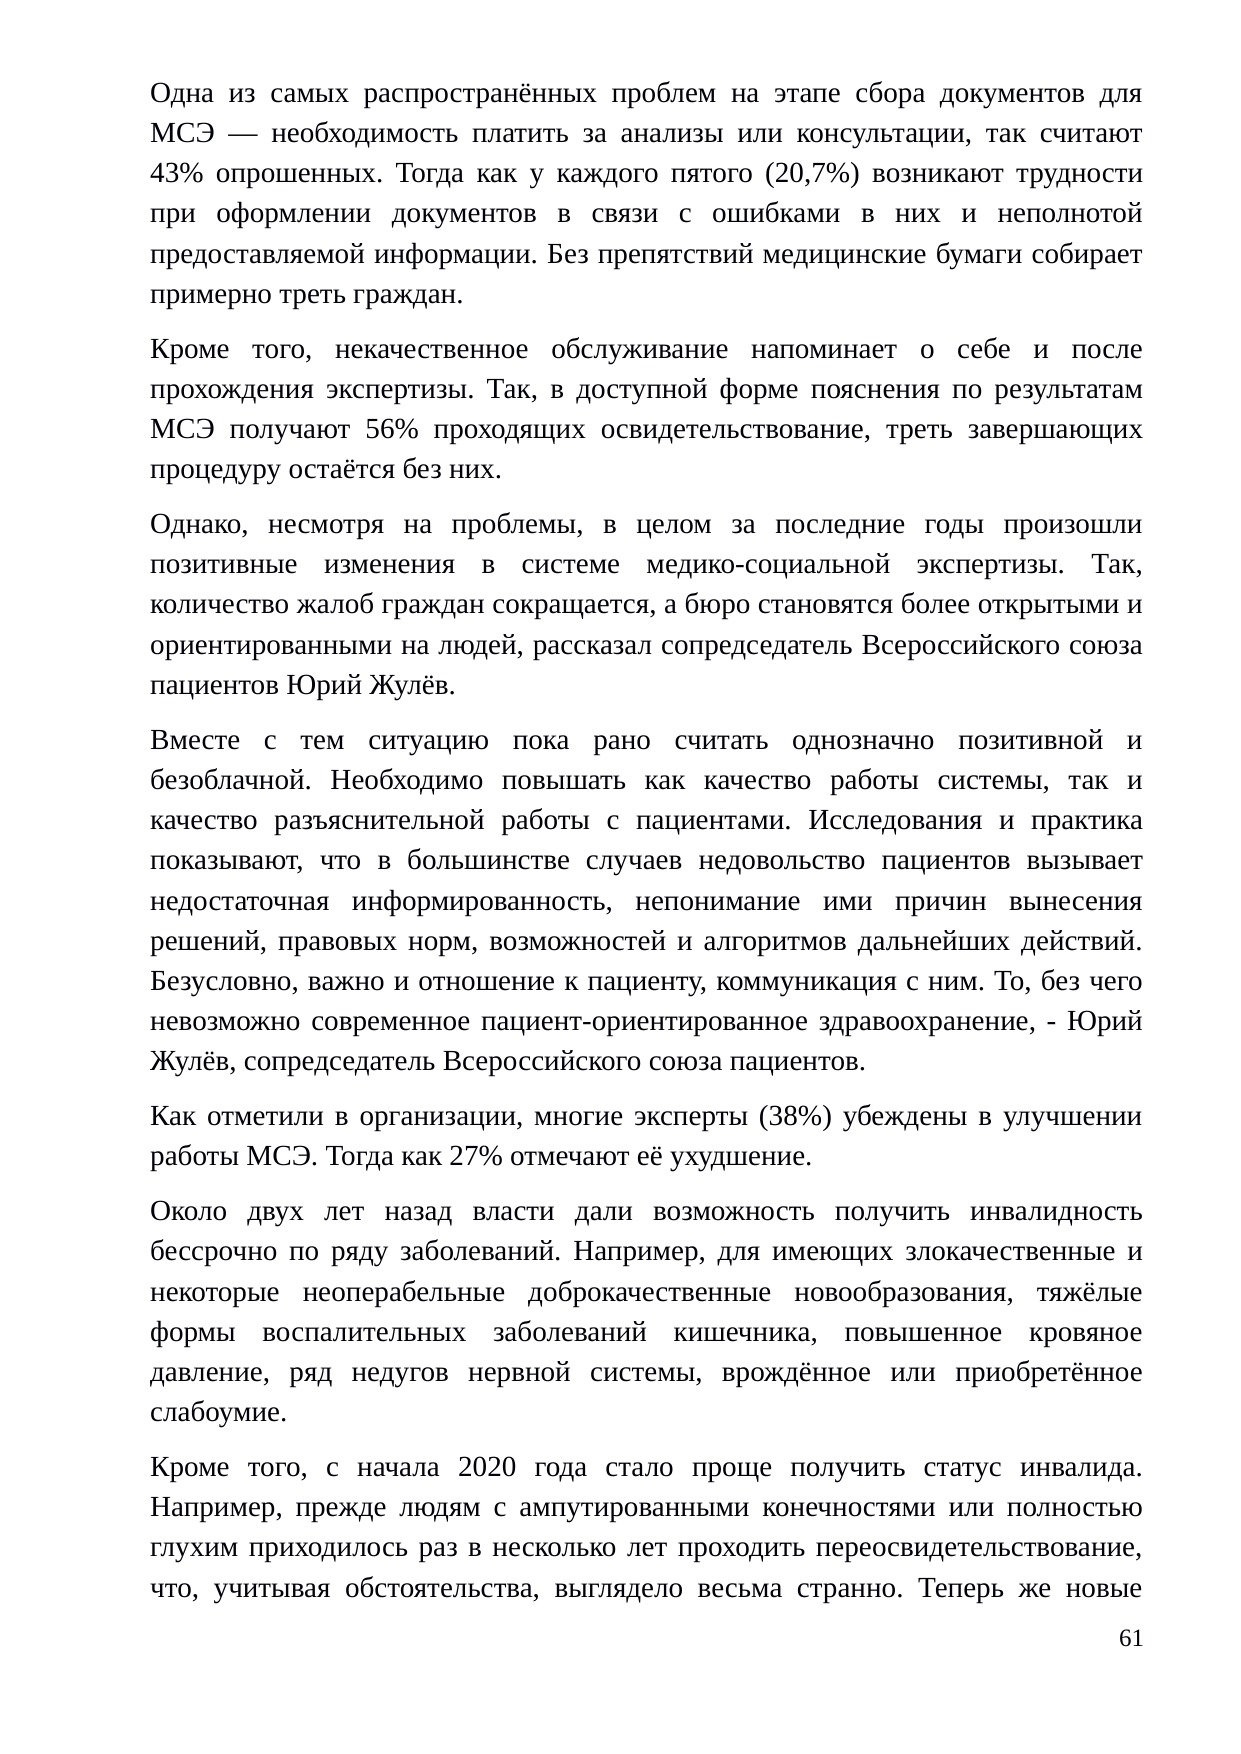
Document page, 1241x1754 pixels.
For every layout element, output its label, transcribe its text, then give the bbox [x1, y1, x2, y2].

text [150, 1449, 1144, 1603]
text Одна из самых распространённых проблем на этапе сбора документов для МСЭ — необходимость платить за анализы или консультации, так считают 43% опрошенных. Тогда как у каждого пятого (20,7%) возникают трудности при оформлении документов в связи с ошибками в них и неполнотой предоставляемой информации. Без препятствий медицинские бумаги собирает примерно треть граждан. [150, 75, 1144, 309]
text Как отметили в организации, многие эксперты (38%) убеждены в улучшении работы МСЭ. Тогда как 27% отмечают её ухудшение. [150, 1098, 1144, 1172]
text Около двух лет назад власти дали возможность получить инвалидность бессрочно по ряду заболеваний. Например, для имеющих злокачественные и некоторые неоперабельные доброкачественные новообразования, тяжёлые формы воспалительных заболеваний кишечника, повышенное кровяное давление, ряд недугов нервной системы, врождённое или приобретённое слабоумие. [150, 1193, 1144, 1428]
text Кроме того, некачественное обслуживание напоминает о себе и после прохождения экспертизы. Так, в доступной форме пояснения по результатам МСЭ получают 56% проходящих освидетельствование, треть завершающих процедуру остаётся без них. [150, 331, 1144, 485]
text Однако, несмотря на проблемы, в целом за последние годы произошли позитивные изменения в системе медико-социальной экспертизы. Так, количество жалоб граждан сокращается, а бюро становятся более открытыми и ориентированными на людей, рассказал сопредседатель Всероссийского союза пациентов Юрий Жулёв. [150, 506, 1144, 701]
text Вместе с тем ситуацию пока рано считать однозначно позитивной и безоблачной. Необходимо повышать как качество работы системы, так и качество разъяснительной работы с пациентами. Исследования и практика показывают, что в большинстве случаев недовольство пациентов вызывает недостаточная информированность, непонимание ими причин вынесения решений, правовых норм, возможностей и алгоритмов дальнейших действий. Безусловно, важно и отношение к пациенту, коммуникация с ним. То, без чего невозможно современное пациент-ориентированное здравоохранение, - Юрий Жулёв, сопредседатель Всероссийского союза пациентов. [150, 722, 1144, 1077]
